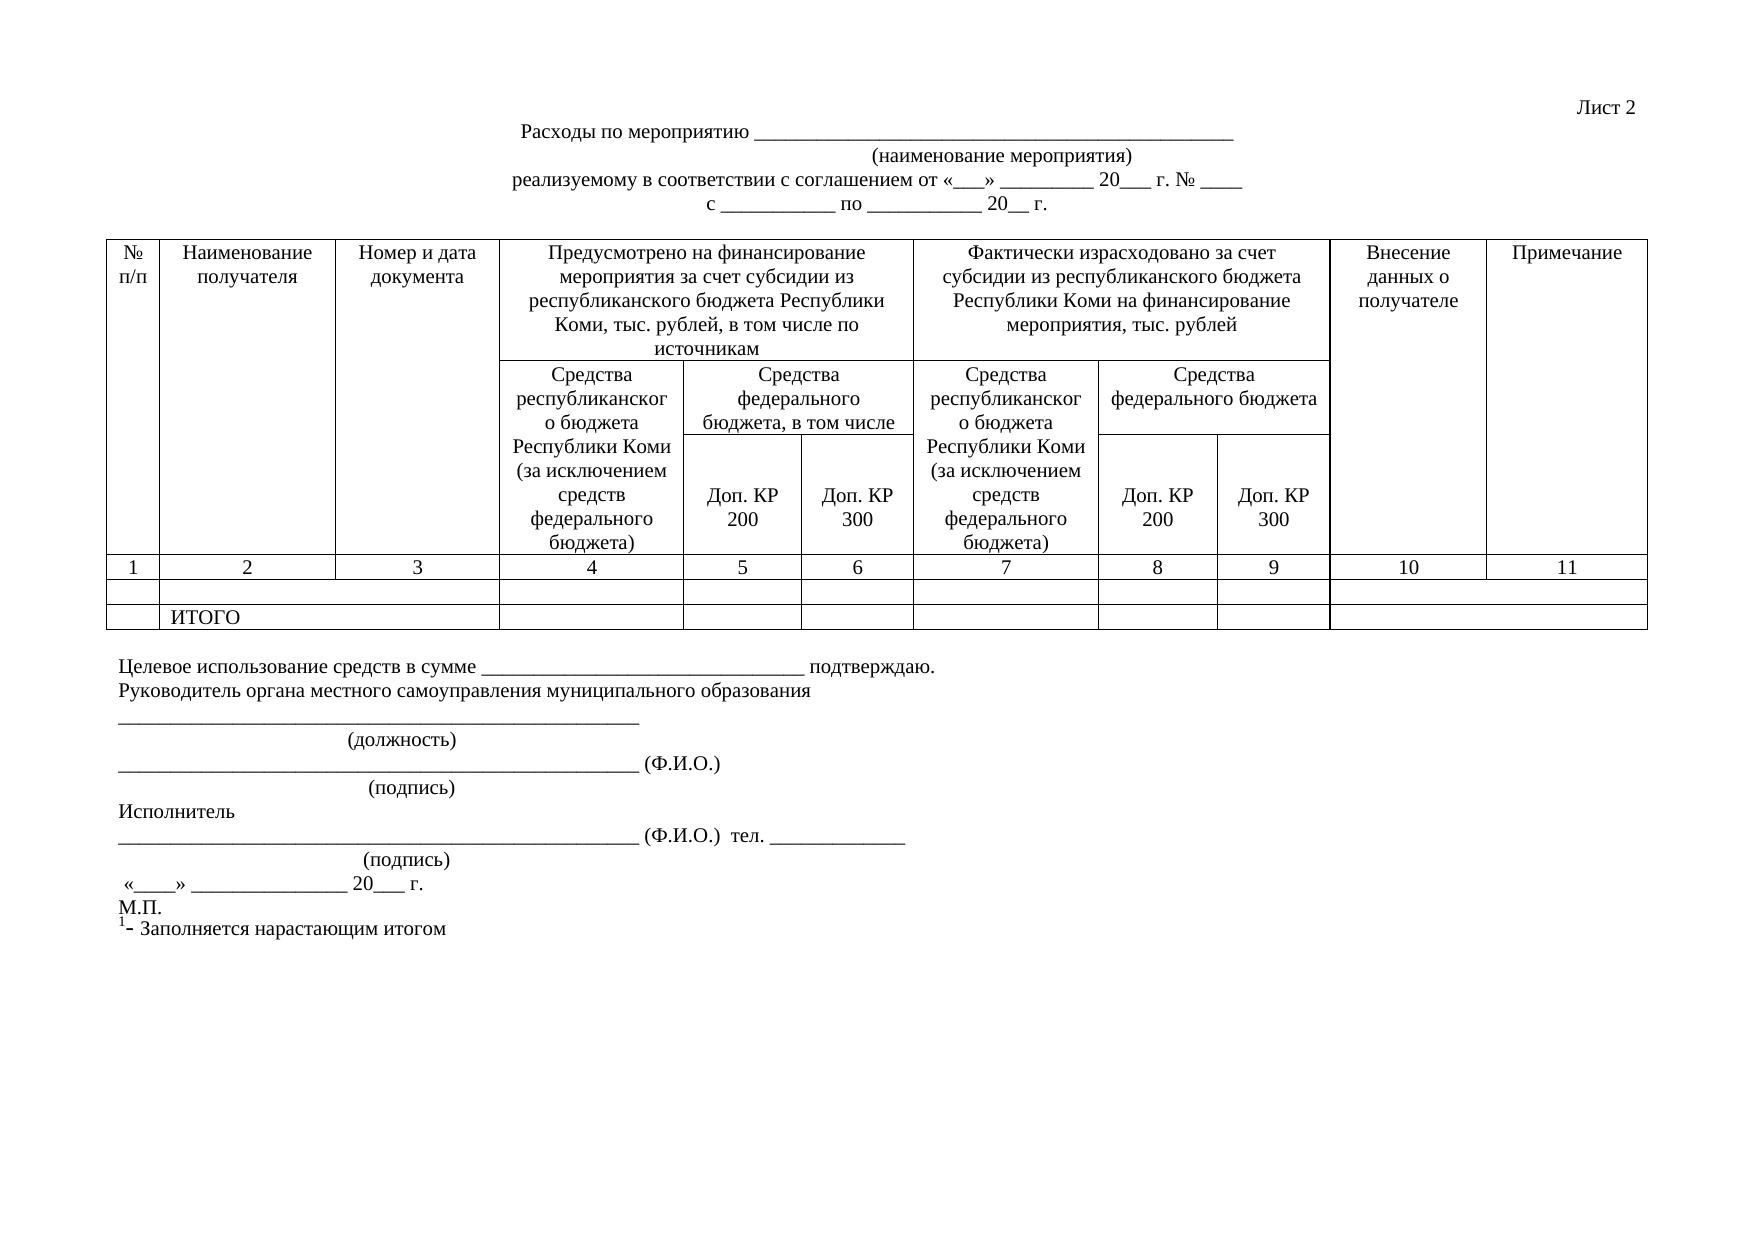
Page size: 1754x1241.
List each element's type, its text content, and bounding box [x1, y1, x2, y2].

text 1- Заполняется нарастающим итогом [118, 920, 1636, 940]
table_cell 6 [802, 555, 913, 579]
table_cell 7 [914, 555, 1098, 579]
text (подпись) [118, 775, 1636, 799]
text __________________________________________________ [118, 702, 1636, 727]
text М.П. [118, 895, 1636, 919]
table_header № п/п [107, 240, 159, 554]
text __________________________________________________ (Ф.И.О.) тел. _____________ [118, 823, 1636, 847]
table_cell Средства республиканского бюджета Республики Коми (за исключением средств федерального бюджета) [500, 361, 683, 554]
table_cell [107, 580, 159, 604]
table_cell 8 [1099, 555, 1217, 579]
text Руководитель органа местного самоуправления муниципального образования [118, 678, 1636, 702]
table_cell [500, 580, 683, 604]
table_cell [914, 580, 1098, 604]
table_cell 2 [160, 555, 335, 579]
table_cell [1331, 580, 1647, 604]
table_cell 9 [1218, 555, 1329, 579]
table_cell 4 [500, 555, 683, 579]
text (должность) [118, 727, 1636, 751]
table_cell [802, 605, 913, 629]
table_cell Доп. КР 300 [802, 435, 913, 554]
table_cell [684, 580, 801, 604]
text (подпись) [118, 847, 1636, 871]
table_cell [107, 605, 159, 629]
table_cell 3 [336, 555, 499, 579]
table_cell [160, 580, 499, 604]
table_cell [1331, 605, 1647, 629]
table_cell Доп. КР 200 [1099, 435, 1217, 554]
table_cell [1218, 580, 1329, 604]
table_cell 11 [1487, 555, 1647, 579]
text (наименование мероприятия) [118, 143, 1636, 167]
table_header Номер и дата документа [336, 240, 499, 554]
text __________________________________________________ (Ф.И.О.) [118, 751, 1636, 775]
table_header Фактически израсходовано за счет субсидии из республиканского бюджета Республики Коми на финансирование мероприятия, тыс. рублей [914, 240, 1329, 360]
table_cell Средства федерального бюджета [1099, 361, 1329, 434]
table_cell [684, 605, 801, 629]
table_cell 10 [1331, 555, 1486, 579]
table_header Предусмотрено на финансирование мероприятия за счет субсидии из республиканского бюджета Республики Коми, тыс. рублей, в том числе по источникам [500, 240, 913, 360]
table_cell 5 [684, 555, 801, 579]
table_cell Доп. КР 300 [1218, 435, 1329, 554]
table_cell Средства республиканского бюджета Республики Коми (за исключением средств федерального бюджета) [914, 361, 1098, 554]
table_cell [1099, 605, 1217, 629]
table_cell [914, 605, 1098, 629]
text с ___________ по ___________ 20__ г. [118, 191, 1636, 215]
text реализуемому в соответствии с соглашением от «___» _________ 20___ г. № ____ [118, 167, 1636, 191]
table_cell [1218, 605, 1329, 629]
table_cell [500, 605, 683, 629]
table_header Внесение данных о получателе [1331, 240, 1486, 554]
text «____» _______________ 20___ г. [118, 871, 1636, 895]
text Расходы по мероприятию ______________________________________________ [118, 119, 1636, 143]
text Целевое использование средств в сумме _______________________________ подтверждаю. [118, 654, 1636, 678]
table_cell ИТОГО [160, 605, 499, 629]
table_cell [1099, 580, 1217, 604]
table_header Наименование получателя [160, 240, 335, 554]
table_cell [802, 580, 913, 604]
text Исполнитель [118, 799, 1636, 823]
table_cell 1 [107, 555, 159, 579]
table_cell Доп. КР 200 [684, 435, 801, 554]
text Лист 2 [118, 95, 1636, 119]
table_cell Средства федерального бюджета, в том числе [684, 361, 913, 434]
table_header Примечание [1487, 240, 1647, 554]
